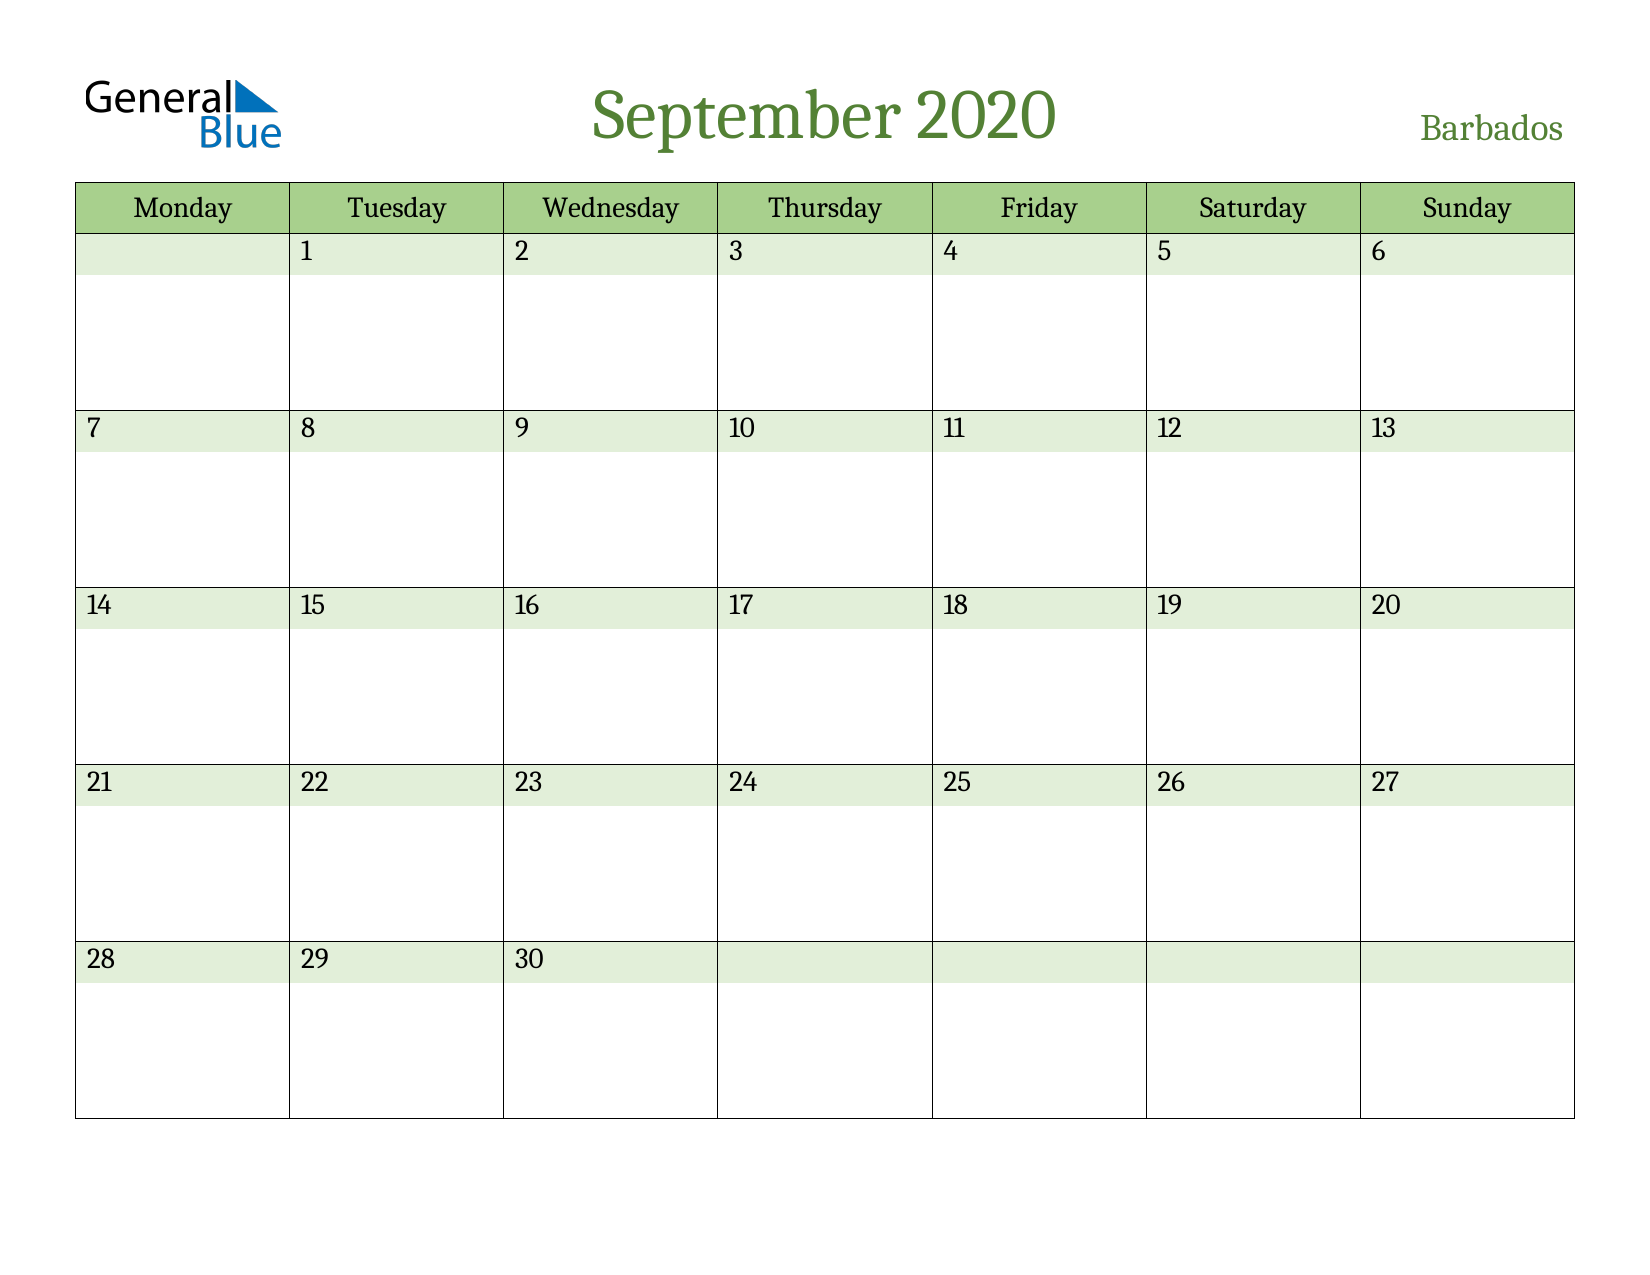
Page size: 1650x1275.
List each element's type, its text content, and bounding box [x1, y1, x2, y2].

table_cell [504, 629, 717, 764]
table_cell 9 [504, 411, 717, 452]
table_cell [718, 275, 932, 410]
table_cell 11 [933, 411, 1146, 452]
table_cell 16 [504, 588, 717, 629]
table_cell [76, 806, 289, 941]
table_cell 24 [718, 765, 932, 806]
picture [86, 80, 281, 148]
table_cell [1361, 452, 1574, 587]
table_cell 15 [290, 588, 503, 629]
table_cell [933, 275, 1146, 410]
table_cell 21 [76, 765, 289, 806]
table_cell [1361, 806, 1574, 941]
table_cell [1147, 983, 1360, 1118]
table_cell 3 [718, 234, 932, 275]
table_cell 10 [718, 411, 932, 452]
table_cell Friday [933, 183, 1146, 233]
table_cell 23 [504, 765, 717, 806]
table_cell 30 [504, 942, 717, 983]
table_cell [1147, 806, 1360, 941]
table_cell [933, 983, 1146, 1118]
table_cell [933, 942, 1146, 983]
table_cell 18 [933, 588, 1146, 629]
table_cell 14 [76, 588, 289, 629]
table_cell [718, 452, 932, 587]
table_cell Thursday [718, 183, 932, 233]
table_cell [1361, 629, 1574, 764]
table_cell [1147, 629, 1360, 764]
table_cell 6 [1361, 234, 1574, 275]
table_cell [933, 806, 1146, 941]
table_cell [290, 983, 503, 1118]
table_cell [933, 452, 1146, 587]
table_cell [1147, 275, 1360, 410]
table_cell 2 [504, 234, 717, 275]
table_cell 26 [1147, 765, 1360, 806]
table_cell [504, 275, 717, 410]
table_cell Tuesday [290, 183, 503, 233]
table_cell Monday [76, 183, 289, 233]
table_cell 19 [1147, 588, 1360, 629]
table_cell [504, 806, 717, 941]
table_cell 8 [290, 411, 503, 452]
table_cell 12 [1147, 411, 1360, 452]
table_cell [290, 629, 503, 764]
table_cell [76, 983, 289, 1118]
table_cell [76, 629, 289, 764]
table_cell [718, 942, 932, 983]
table_cell 22 [290, 765, 503, 806]
table_cell [290, 806, 503, 941]
table_cell [718, 806, 932, 941]
table_cell 4 [933, 234, 1146, 275]
table_cell 5 [1147, 234, 1360, 275]
table_cell 20 [1361, 588, 1574, 629]
table_header [76, 75, 503, 182]
table_cell 29 [290, 942, 503, 983]
table_cell [76, 234, 289, 275]
table_cell Wednesday [504, 183, 717, 233]
table_cell [718, 629, 932, 764]
table_cell [76, 452, 289, 587]
table_cell 25 [933, 765, 1146, 806]
table_cell 27 [1361, 765, 1574, 806]
table_cell [504, 452, 717, 587]
table_cell [1361, 942, 1574, 983]
table_cell Sunday [1361, 183, 1574, 233]
table_cell [1147, 942, 1360, 983]
table_cell [290, 275, 503, 410]
table_cell 13 [1361, 411, 1574, 452]
table_cell Saturday [1147, 183, 1360, 233]
table_cell 1 [290, 234, 503, 275]
table_cell 7 [76, 411, 289, 452]
table_cell [1361, 275, 1574, 410]
table_cell 28 [76, 942, 289, 983]
table_cell [290, 452, 503, 587]
table_header Barbados [1146, 75, 1574, 182]
table_cell [1361, 983, 1574, 1118]
table_cell [718, 983, 932, 1118]
table_header September 2020 [504, 75, 1146, 182]
table_cell 17 [718, 588, 932, 629]
table_cell [1147, 452, 1360, 587]
table_cell [504, 983, 717, 1118]
table_cell [933, 629, 1146, 764]
table_cell [76, 275, 289, 410]
